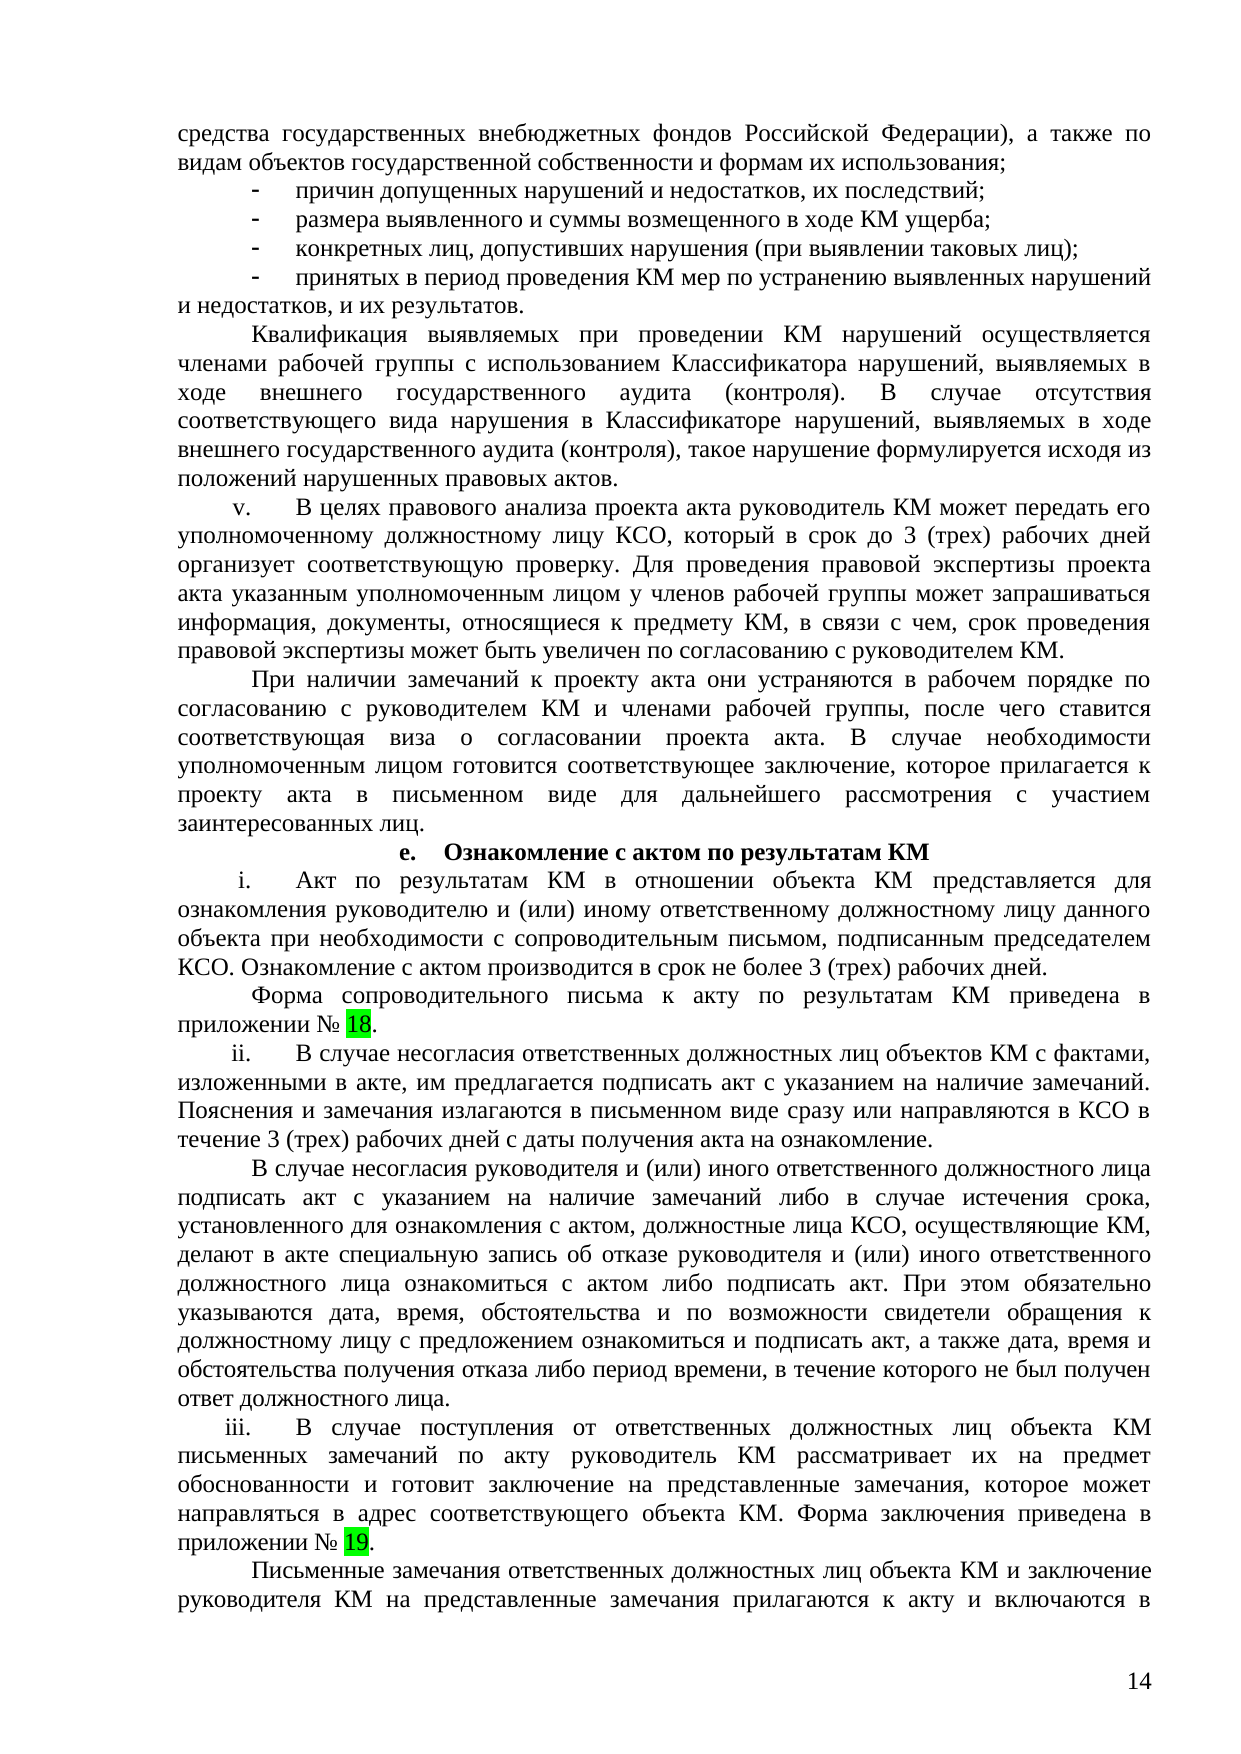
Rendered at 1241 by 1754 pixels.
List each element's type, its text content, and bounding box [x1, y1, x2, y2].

subtitle Ознакомление с актом по результатам КМ [177, 837, 1152, 866]
text При наличии замечаний к проекту акта они устраняются в рабочем порядке по согласованию с руководителем КМ и членами рабочей группы, после чего ставится соответствующая виза о согласовании проекта акта. В случае необходимости уполномоченным лицом готовится соответствующее заключение, которое прилагается к проекту акта в письменном виде для дальнейшего рассмотрения с участием заинтересованных лиц. [177, 664, 1152, 837]
list Форма сопроводительного письма к акту по результатам КМ приведена в приложении № 18. [177, 981, 1152, 1038]
list размера выявленного и суммы возмещенного в ходе КМ ущерба; [177, 204, 1152, 233]
list причин допущенных нарушений и недостатков, их последствий; [177, 176, 1152, 204]
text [177, 1556, 1152, 1613]
text Квалификация выявляемых при проведении КМ нарушений осуществляется членами рабочей группы с использованием Классификатора нарушений, выявляемых в ходе внешнего государственного аудита (контроля). В случае отсутствия соответствующего вида нарушения в Классификаторе нарушений, выявляемых в ходе внешнего государственного аудита (контроля), такое нарушение формулируется исходя из положений нарушенных правовых актов. [177, 319, 1152, 492]
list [177, 118, 1152, 176]
list В случае несогласия ответственных должностных лиц объектов КМ с фактами, изложенными в акте, им предлагается подписать акт с указанием на наличие замечаний. Пояснения и замечания излагаются в письменном виде сразу или направляются в КСО в течение 3 (трех) рабочих дней с даты получения акта на ознакомление. [177, 1038, 1152, 1153]
list принятых в период проведения КМ мер по устранению выявленных нарушений и недостатков, и их результатов. [177, 262, 1152, 319]
list В целях правового анализа проекта акта руководитель КМ может передать его уполномоченному должностному лицу КСО, который в срок до 3 (трех) рабочих дней организует соответствующую проверку. Для проведения правовой экспертизы проекта акта указанным уполномоченным лицом у членов рабочей группы может запрашиваться информация, документы, относящиеся к предмету КМ, в связи с чем, срок проведения правовой экспертизы может быть увеличен по согласованию с руководителем КМ. [177, 492, 1152, 664]
text В случае несогласия руководителя и (или) иного ответственного должностного лица подписать акт с указанием на наличие замечаний либо в случае истечения срока, установленного для ознакомления с актом, должностные лица КСО, осуществляющие КМ, делают в акте специальную запись об отказе руководителя и (или) иного ответственного должностного лица ознакомиться с актом либо подписать акт. При этом обязательно указываются дата, время, обстоятельства и по возможности свидетели обращения к должностному лицу с предложением ознакомиться и подписать акт, а также дата, время и обстоятельства получения отказа либо период времени, в течение которого не был получен ответ должностного лица. [177, 1153, 1152, 1412]
list конкретных лиц, допустивших нарушения (при выявлении таковых лиц); [177, 233, 1152, 262]
list В случае поступления от ответственных должностных лиц объекта КМ письменных замечаний по акту руководитель КМ рассматривает их на предмет обоснованности и готовит заключение на представленные замечания, которое может направляться в адрес соответствующего объекта КМ. Форма заключения приведена в приложении № 19. [177, 1412, 1152, 1556]
list Акт по результатам КМ в отношении объекта КМ представляется для ознакомления руководителю и (или) иному ответственному должностному лицу данного объекта при необходимости с сопроводительным письмом, подписанным председателем КСО. Ознакомление с актом производится в срок не более 3 (трех) рабочих дней. [177, 866, 1152, 981]
